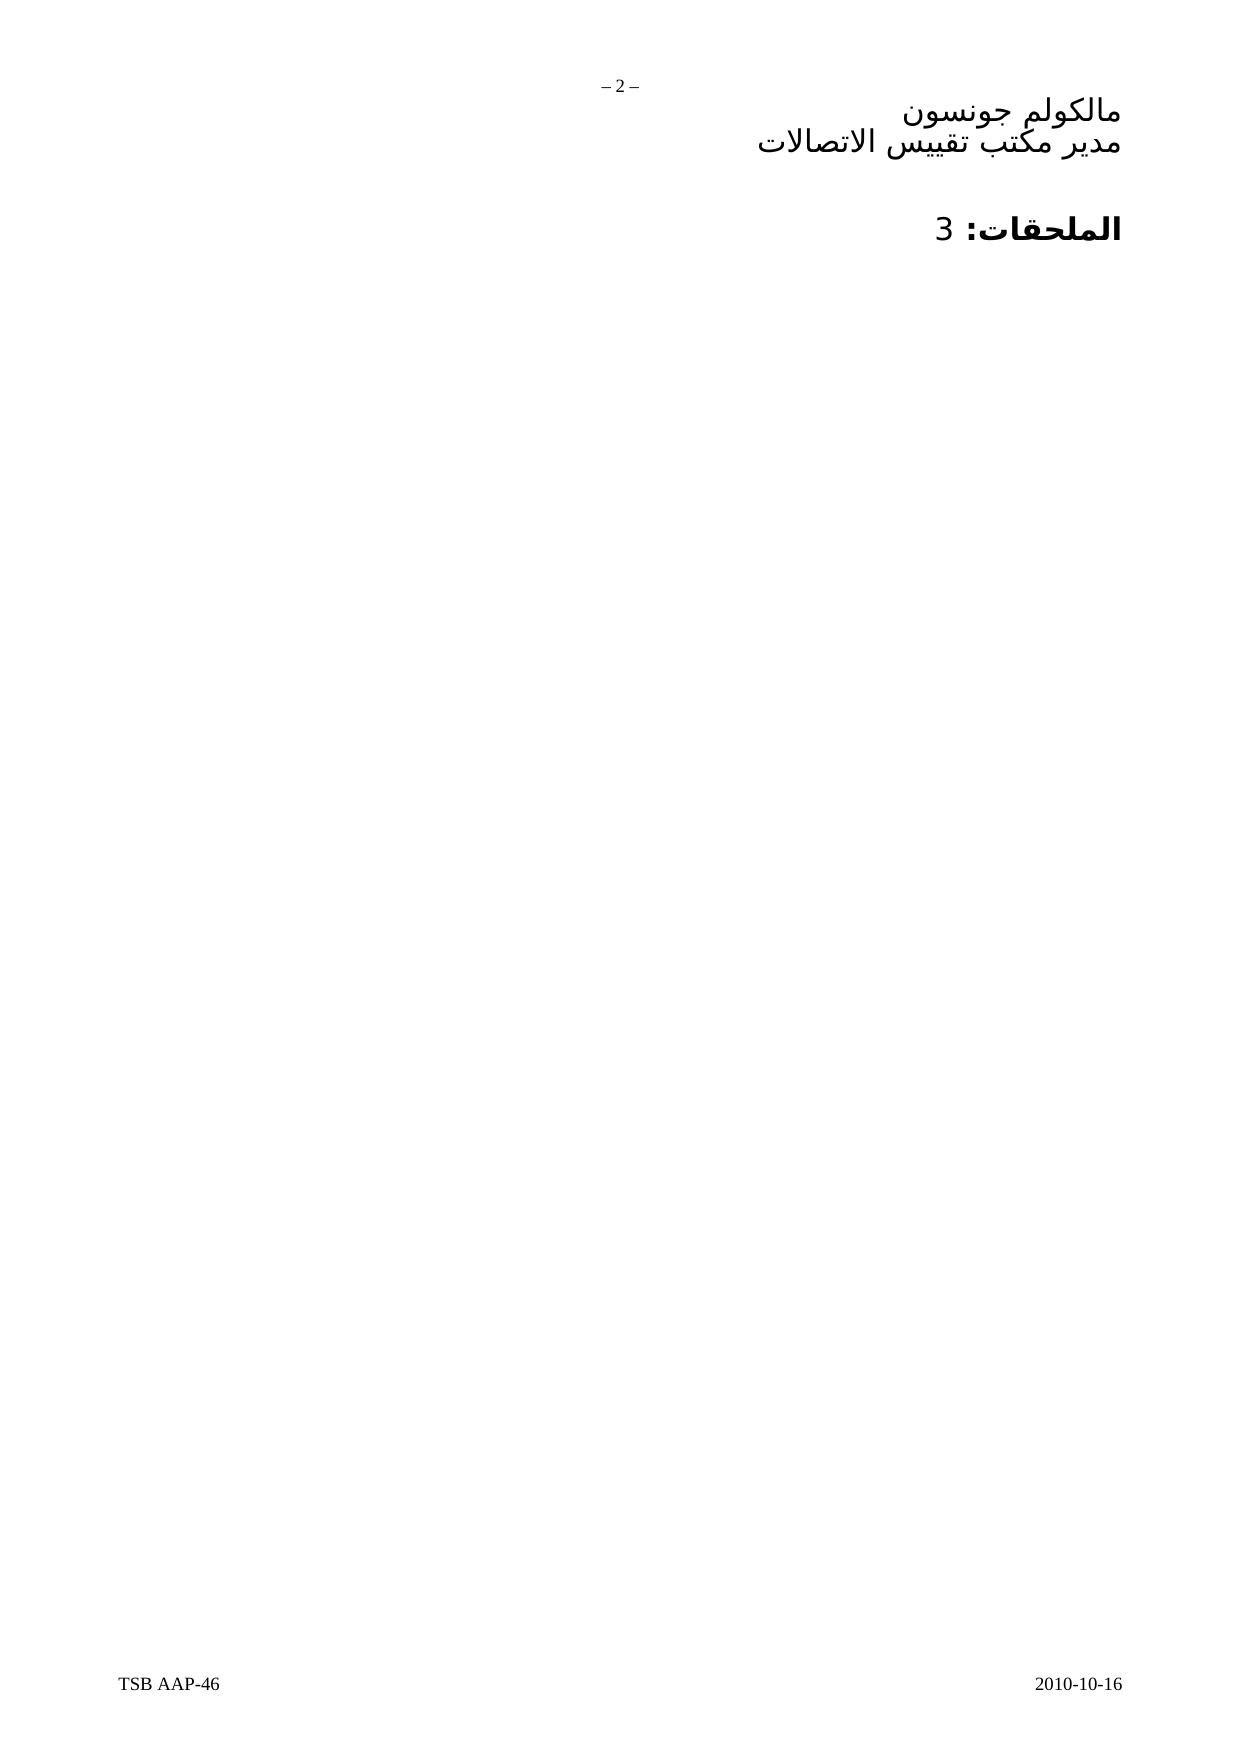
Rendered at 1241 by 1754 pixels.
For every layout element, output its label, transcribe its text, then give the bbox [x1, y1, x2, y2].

text الملحقات: 3 [118, 215, 1122, 247]
text مالكولم جونسون مدير مكتب تقييس الاتصالات [118, 97, 1122, 159]
